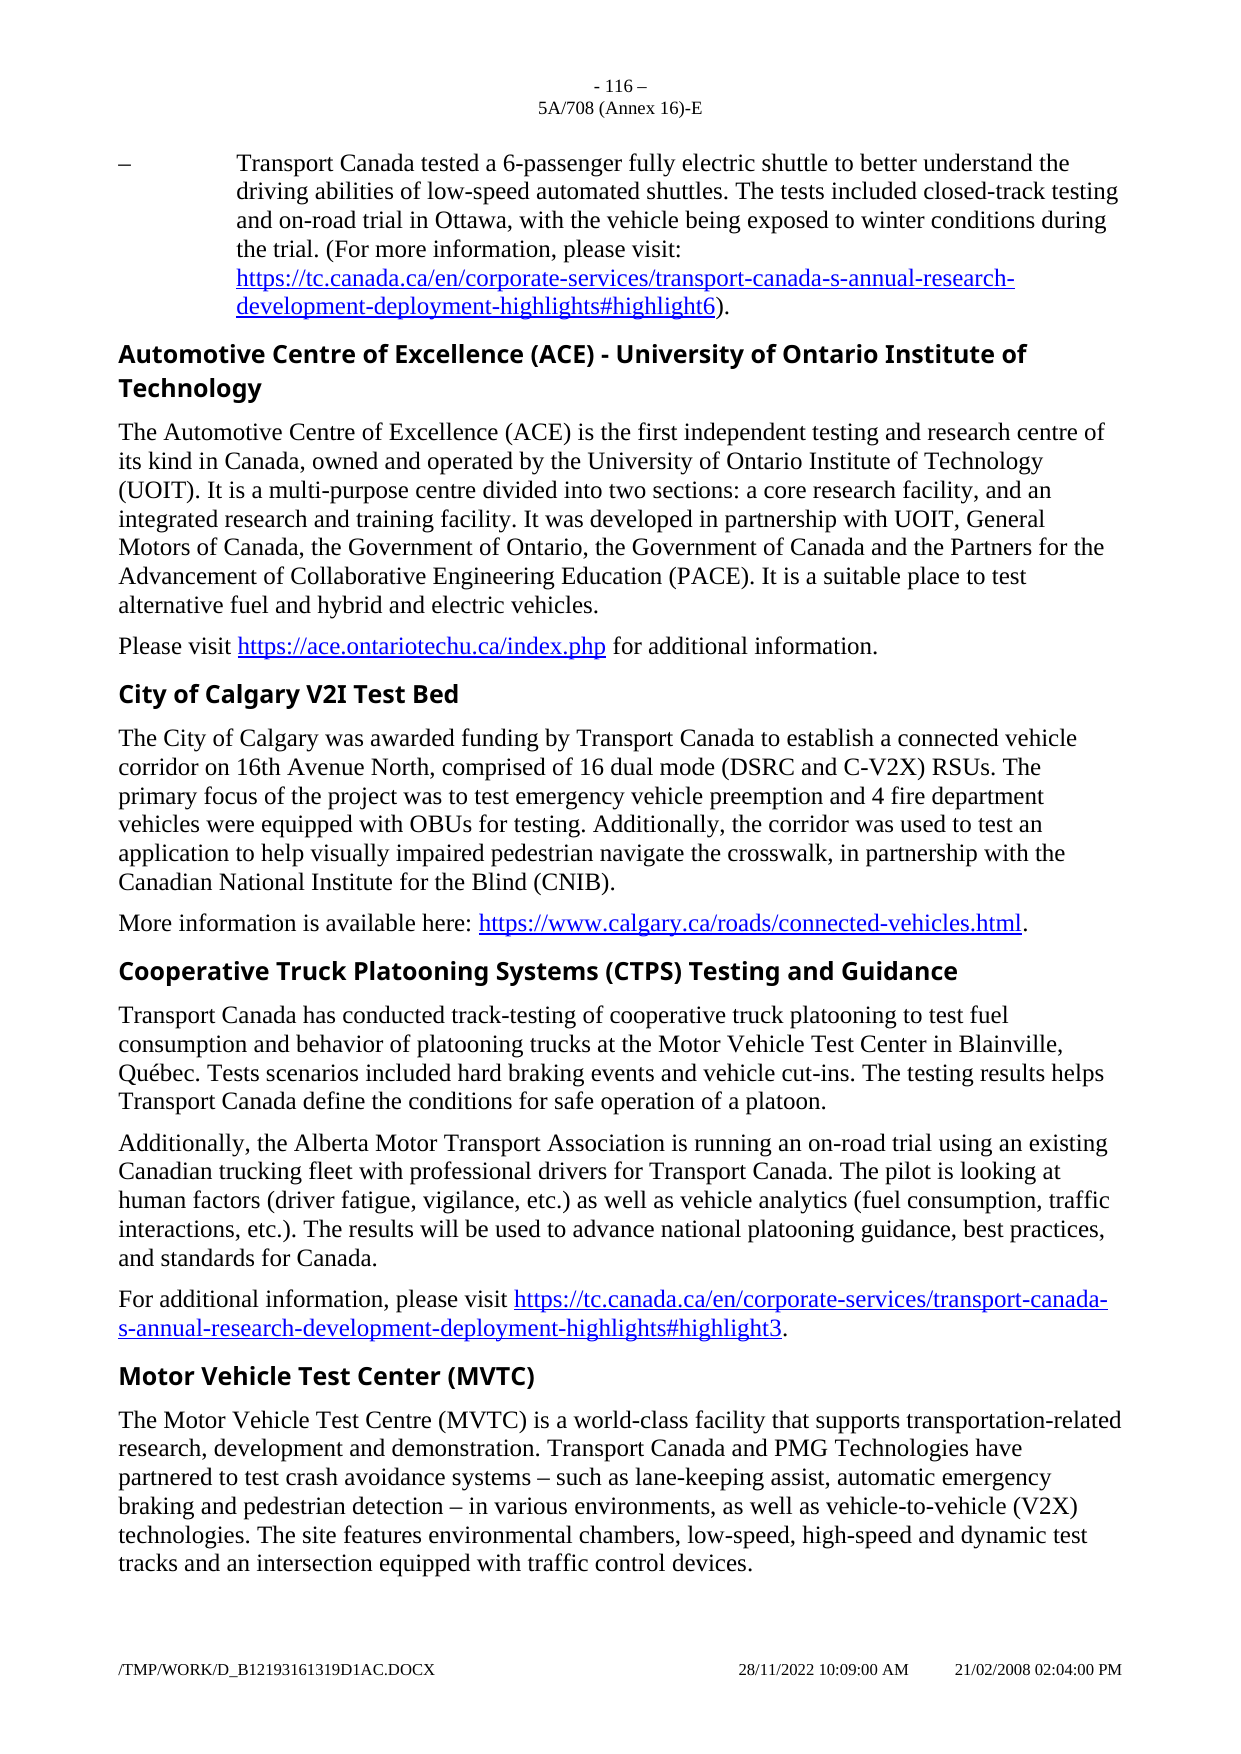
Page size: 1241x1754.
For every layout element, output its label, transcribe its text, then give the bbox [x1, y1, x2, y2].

text Additionally, the Alberta Motor Transport Association is running an on-road trial using an existing Canadian trucking fleet with professional drivers for Transport Canada. The pilot is looking at human factors (driver fatigue, vigilance, etc.) as well as vehicle analytics (fuel consumption, traffic interactions, etc.). The results will be used to advance national platooning guidance, best practices, and standards for Canada. [118, 1128, 1122, 1271]
text Transport Canada has conducted track-testing of cooperative truck platooning to test fuel consumption and behavior of platooning trucks at the Motor Vehicle Test Center in Blainville, Québec. Tests scenarios included hard braking events and vehicle cut-ins. The testing results helps Transport Canada define the conditions for safe operation of a platoon. [118, 1000, 1122, 1115]
text – Transport Canada tested a 6-passenger fully electric shuttle to better understand the driving abilities of low-speed automated shuttles. The tests included closed-track testing and on-road trial in Ottawa, with the vehicle being exposed to winter conditions during the trial. (For more information, please visit: https://tc.canada.ca/en/corporate-services/transport-canada-s-annual-research-development-deployment-highlights#highlight6). [118, 148, 1122, 320]
subtitle Cooperative Truck Platooning Systems (CTPS) Testing and Guidance [118, 954, 1122, 988]
subtitle City of Calgary V2I Test Bed [118, 677, 1122, 711]
text Please visit https://ace.ontariotechu.ca/index.php for additional information. [118, 631, 1122, 660]
text The Automotive Centre of Excellence (ACE) is the first independent testing and research centre of its kind in Canada, owned and operated by the University of Ontario Institute of Technology (UOIT). It is a multi-purpose centre divided into two sections: a core research facility, and an integrated research and training facility. It was developed in partnership with UOIT, General Motors of Canada, the Government of Ontario, the Government of Canada and the Partners for the Advancement of Collaborative Engineering Education (PACE). It is a suitable place to test alternative fuel and hybrid and electric vehicles. [118, 417, 1122, 619]
text For additional information, please visit https://tc.canada.ca/en/corporate-services/transport-canada-s-annual-research-development-deployment-highlights#highlight3. [118, 1284, 1122, 1341]
subtitle Automotive Centre of Excellence (ACE) - University of Ontario Institute of Technology [118, 337, 1122, 405]
text More information is available here: https://www.calgary.ca/roads/connected-vehicles.html. [118, 908, 1122, 937]
text The City of Calgary was awarded funding by Transport Canada to establish a connected vehicle corridor on 16th Avenue North, comprised of 16 dual mode (DSRC and C-V2X) RSUs. The primary focus of the project was to test emergency vehicle preemption and 4 fire department vehicles were equipped with OBUs for testing. Additionally, the corridor was used to test an application to help visually impaired pedestrian navigate the crosswalk, in partnership with the Canadian National Institute for the Blind (CNIB). [118, 723, 1122, 896]
text The Motor Vehicle Test Centre (MVTC) is a world-class facility that supports transportation-related research, development and demonstration. Transport Canada and PMG Technologies have partnered to test crash avoidance systems – such as lane-keeping assist, automatic emergency braking and pedestrian detection – in various environments, as well as vehicle-to-vehicle (V2X) technologies. The site features environmental chambers, low-speed, high-speed and dynamic test tracks and an intersection equipped with traffic control devices. [118, 1405, 1122, 1577]
subtitle Motor Vehicle Test Center (MVTC) [118, 1358, 1122, 1392]
